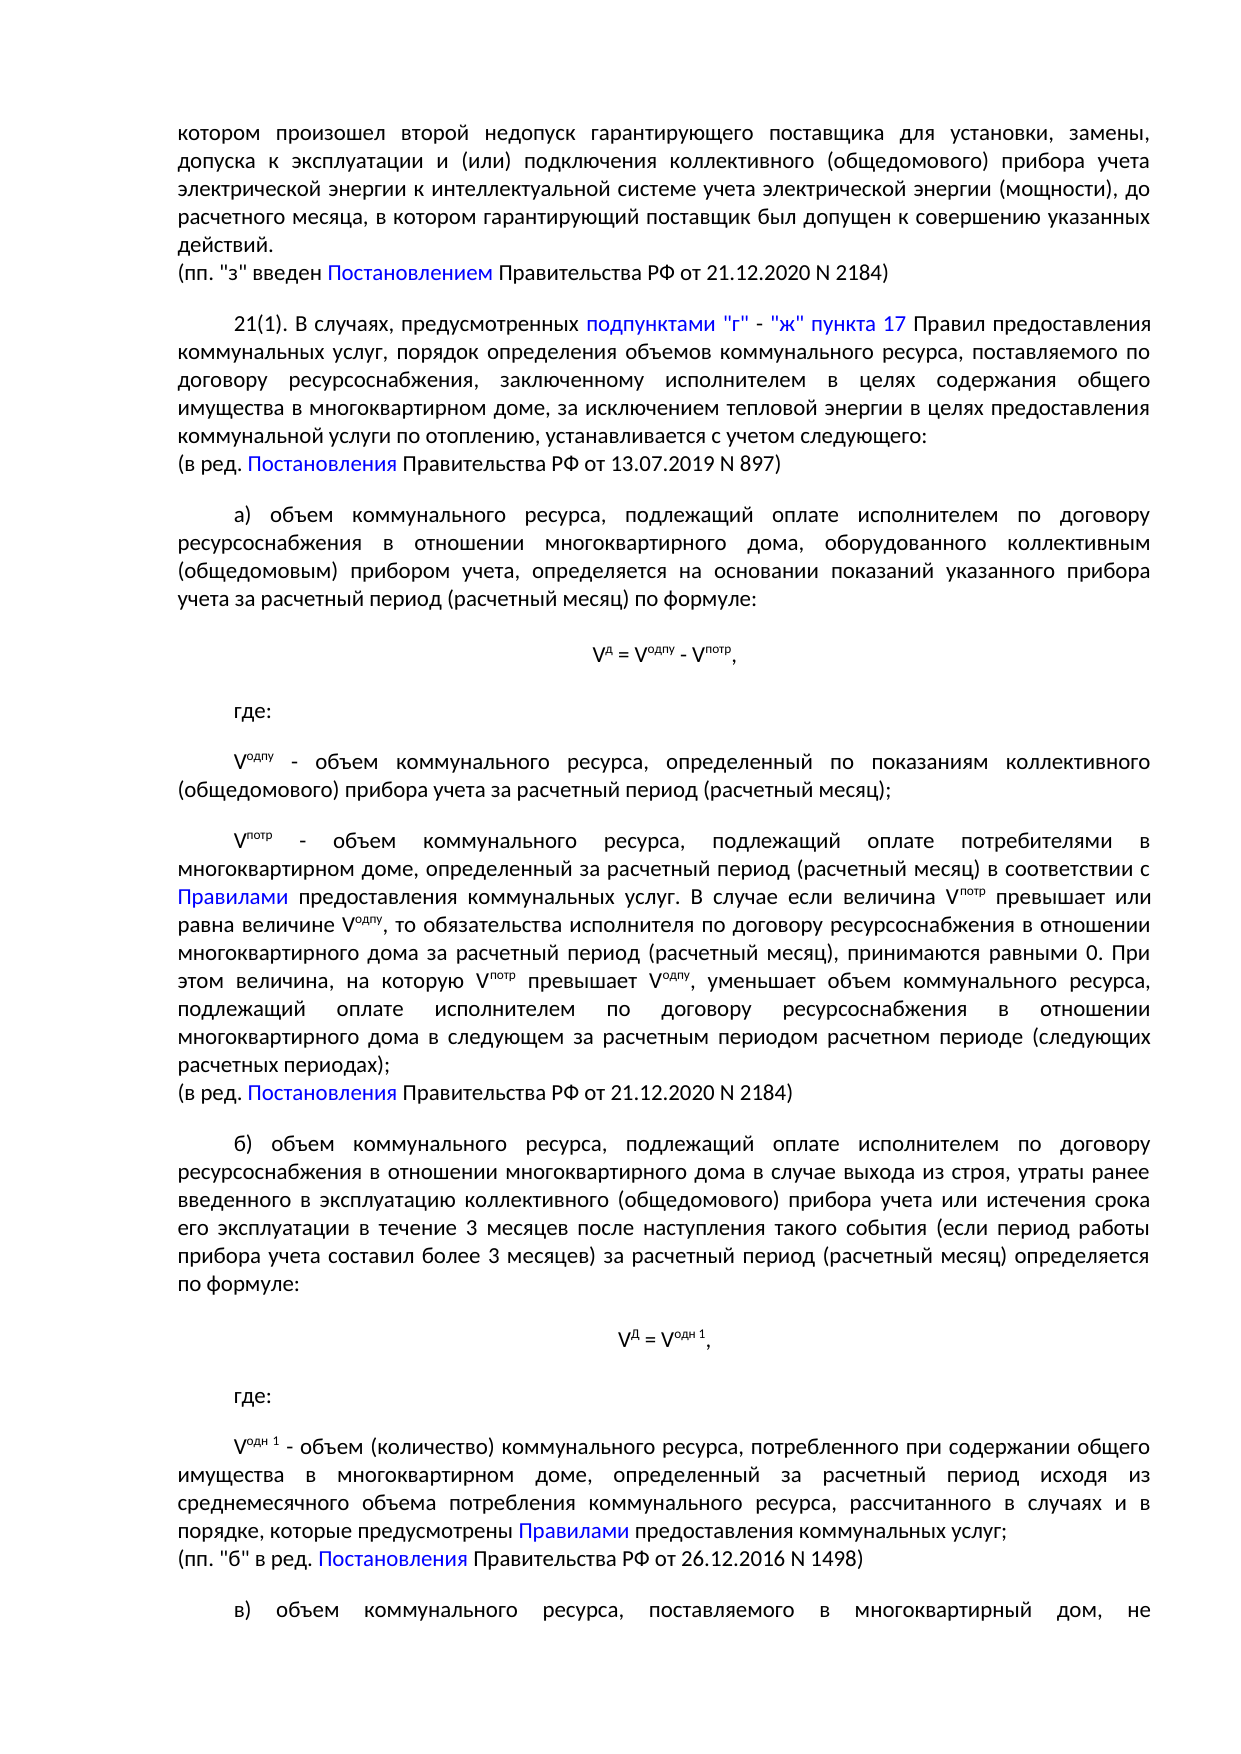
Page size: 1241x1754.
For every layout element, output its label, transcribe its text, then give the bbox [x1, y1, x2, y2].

text где: [177, 1382, 1152, 1409]
text б) объем коммунального ресурса, подлежащий оплате исполнителем по договору ресурсоснабжения в отношении многоквартирного дома в случае выхода из строя, утраты ранее введенного в эксплуатацию коллективного (общедомового) прибора учета или истечения срока его эксплуатации в течение 3 месяцев после наступления такого события (если период работы прибора учета составил более 3 месяцев) за расчетный период (расчетный месяц) определяется по формуле: [177, 1129, 1152, 1297]
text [177, 118, 1152, 258]
text а) объем коммунального ресурса, подлежащий оплате исполнителем по договору ресурсоснабжения в отношении многоквартирного дома, оборудованного коллективным (общедомовым) прибором учета, определяется на основании показаний указанного прибора учета за расчетный период (расчетный месяц) по формуле: [177, 500, 1152, 612]
text Vодпу - объем коммунального ресурса, определенный по показаниям коллективного (общедомового) прибора учета за расчетный период (расчетный месяц); [177, 747, 1152, 803]
text Vпотр - объем коммунального ресурса, подлежащий оплате потребителями в многоквартирном доме, определенный за расчетный период (расчетный месяц) в соответствии с Правилами предоставления коммунальных услуг. В случае если величина Vпотр превышает или равна величине Vодпу, то обязательства исполнителя по договору ресурсоснабжения в отношении многоквартирного дома за расчетный период (расчетный месяц), принимаются равными 0. При этом величина, на которую Vпотр превышает Vодпу, уменьшает объем коммунального ресурса, подлежащий оплате исполнителем по договору ресурсоснабжения в отношении многоквартирного дома в следующем за расчетным периодом расчетном периоде (следующих расчетных периодах); [177, 826, 1152, 1078]
text (пп. "з" введен Постановлением Правительства РФ от 21.12.2020 N 2184) [177, 258, 1152, 286]
text VД = Vодн 1, [177, 1326, 1152, 1353]
text 21(1). В случаях, предусмотренных подпунктами "г" - "ж" пункта 17 Правил предоставления коммунальных услуг, порядок определения объемов коммунального ресурса, поставляемого по договору ресурсоснабжения, заключенному исполнителем в целях содержания общего имущества в многоквартирном доме, за исключением тепловой энергии в целях предоставления коммунальной услуги по отоплению, устанавливается с учетом следующего: [177, 309, 1152, 449]
text (в ред. Постановления Правительства РФ от 21.12.2020 N 2184) [177, 1078, 1152, 1106]
text где: [177, 696, 1152, 724]
text Vд = Vодпу - Vпотр, [177, 640, 1152, 668]
text (в ред. Постановления Правительства РФ от 13.07.2019 N 897) [177, 449, 1152, 477]
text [177, 1596, 1152, 1623]
text Vодн 1 - объем (количество) коммунального ресурса, потребленного при содержании общего имущества в многоквартирном доме, определенный за расчетный период исходя из среднемесячного объема потребления коммунального ресурса, рассчитанного в случаях и в порядке, которые предусмотрены Правилами предоставления коммунальных услуг; [177, 1432, 1152, 1544]
text (пп. "б" в ред. Постановления Правительства РФ от 26.12.2016 N 1498) [177, 1544, 1152, 1573]
